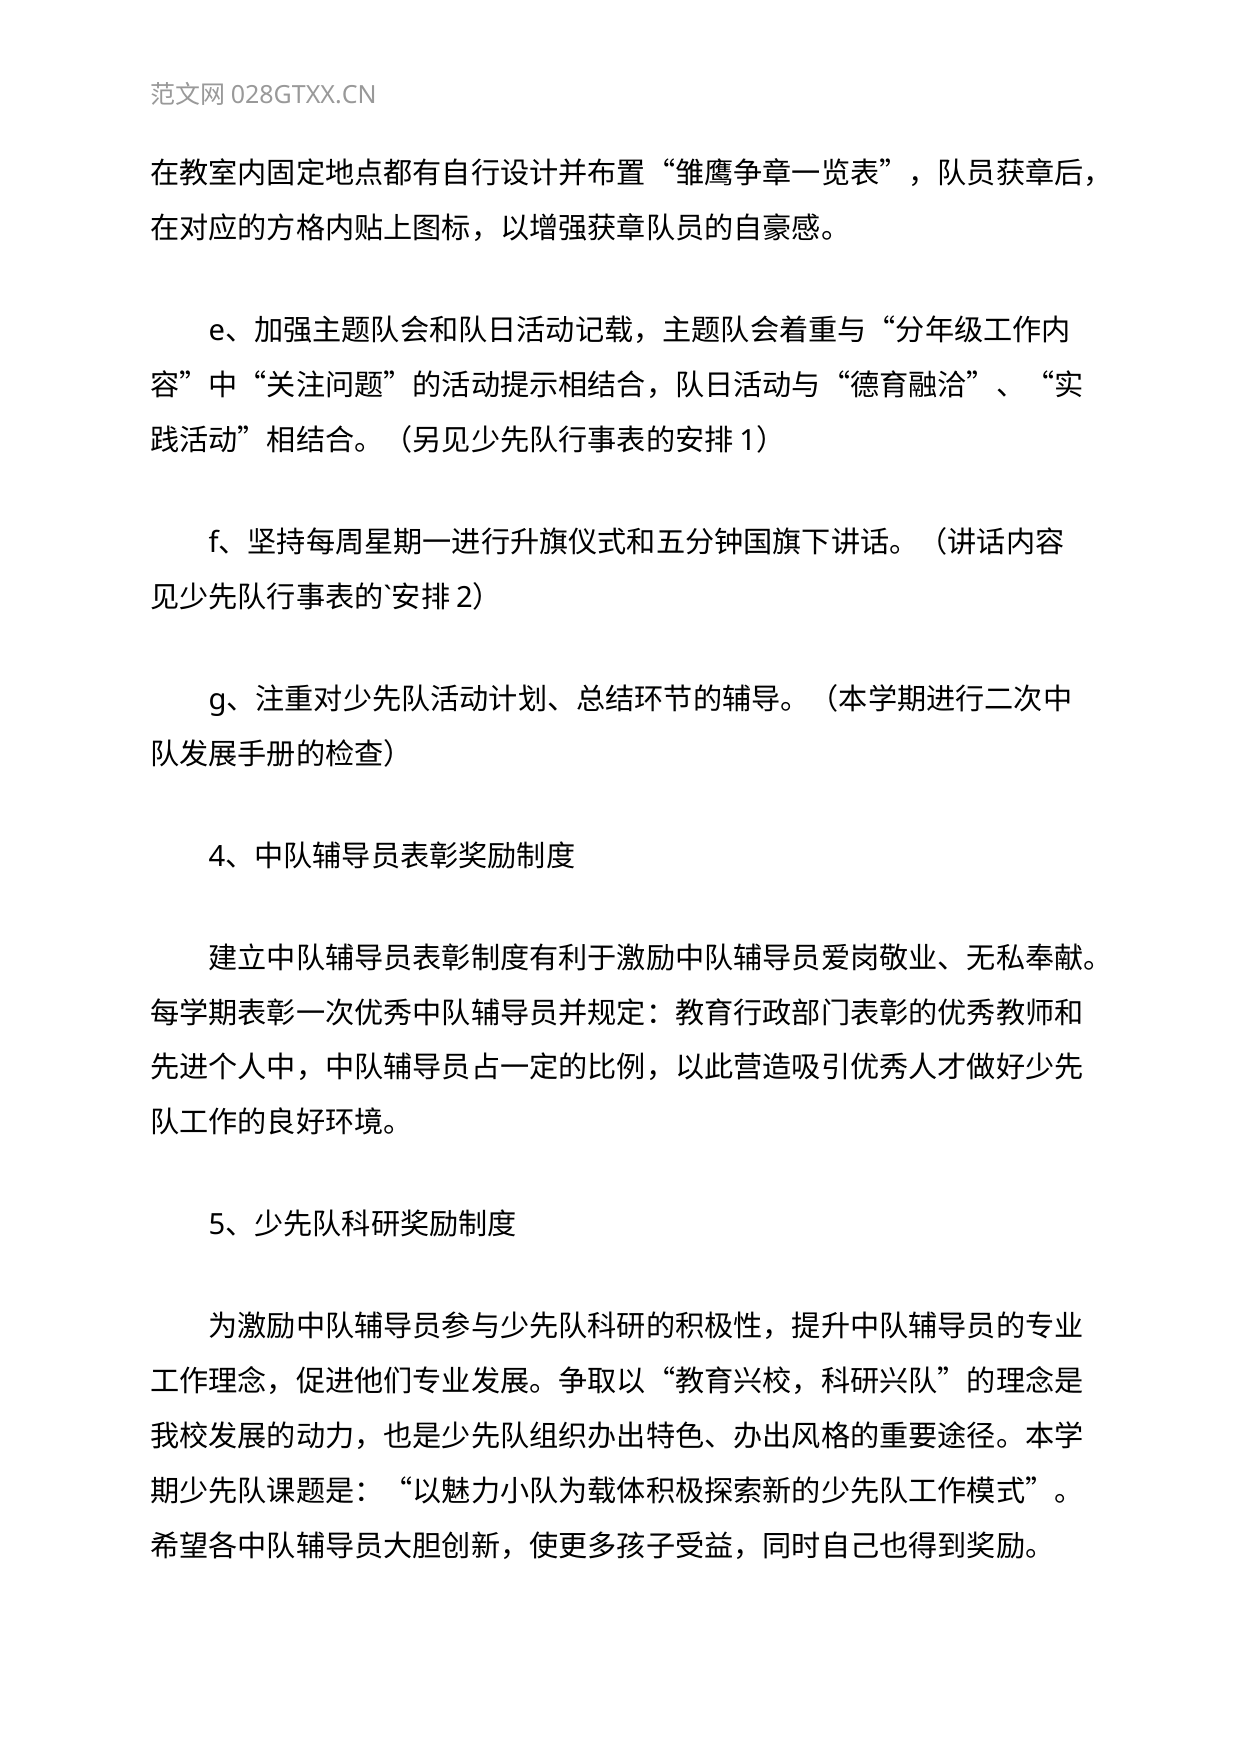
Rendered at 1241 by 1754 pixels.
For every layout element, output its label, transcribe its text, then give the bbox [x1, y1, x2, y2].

text 为激励中队辅导员参与少先队科研的积极性，提升中队辅导员的专业工作理念，促进他们专业发展。争取以“教育兴校，科研兴队”的理念是我校发展的动力，也是少先队组织办出特色、办出风格的重要途径。本学期少先队课题是：“以魅力小队为载体积极探索新的少先队工作模式”。希望各中队辅导员大胆创新，使更多孩子受益，同时自己也得到奖励。 [150, 1303, 1090, 1564]
text 5、少先队科研奖励制度 [150, 1201, 1090, 1243]
text e、加强主题队会和队日活动记载，主题队会着重与“分年级工作内容”中“关注问题”的活动提示相结合，队日活动与“德育融洽”、“实践活动”相结合。（另见少先队行事表的安排1） [150, 307, 1090, 459]
text f、坚持每周星期一进行升旗仪式和五分钟国旗下讲话。（讲话内容见少先队行事表的`安排2） [150, 518, 1090, 616]
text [150, 150, 1090, 247]
text 建立中队辅导员表彰制度有利于激励中队辅导员爱岗敬业、无私奉献。每学期表彰一次优秀中队辅导员并规定：教育行政部门表彰的优秀教师和先进个人中，中队辅导员占一定的比例，以此营造吸引优秀人才做好少先队工作的良好环境。 [150, 934, 1090, 1141]
text 4、中队辅导员表彰奖励制度 [150, 832, 1090, 875]
text g、注重对少先队活动计划、总结环节的辅导。（本学期进行二次中队发展手册的检查） [150, 676, 1090, 773]
